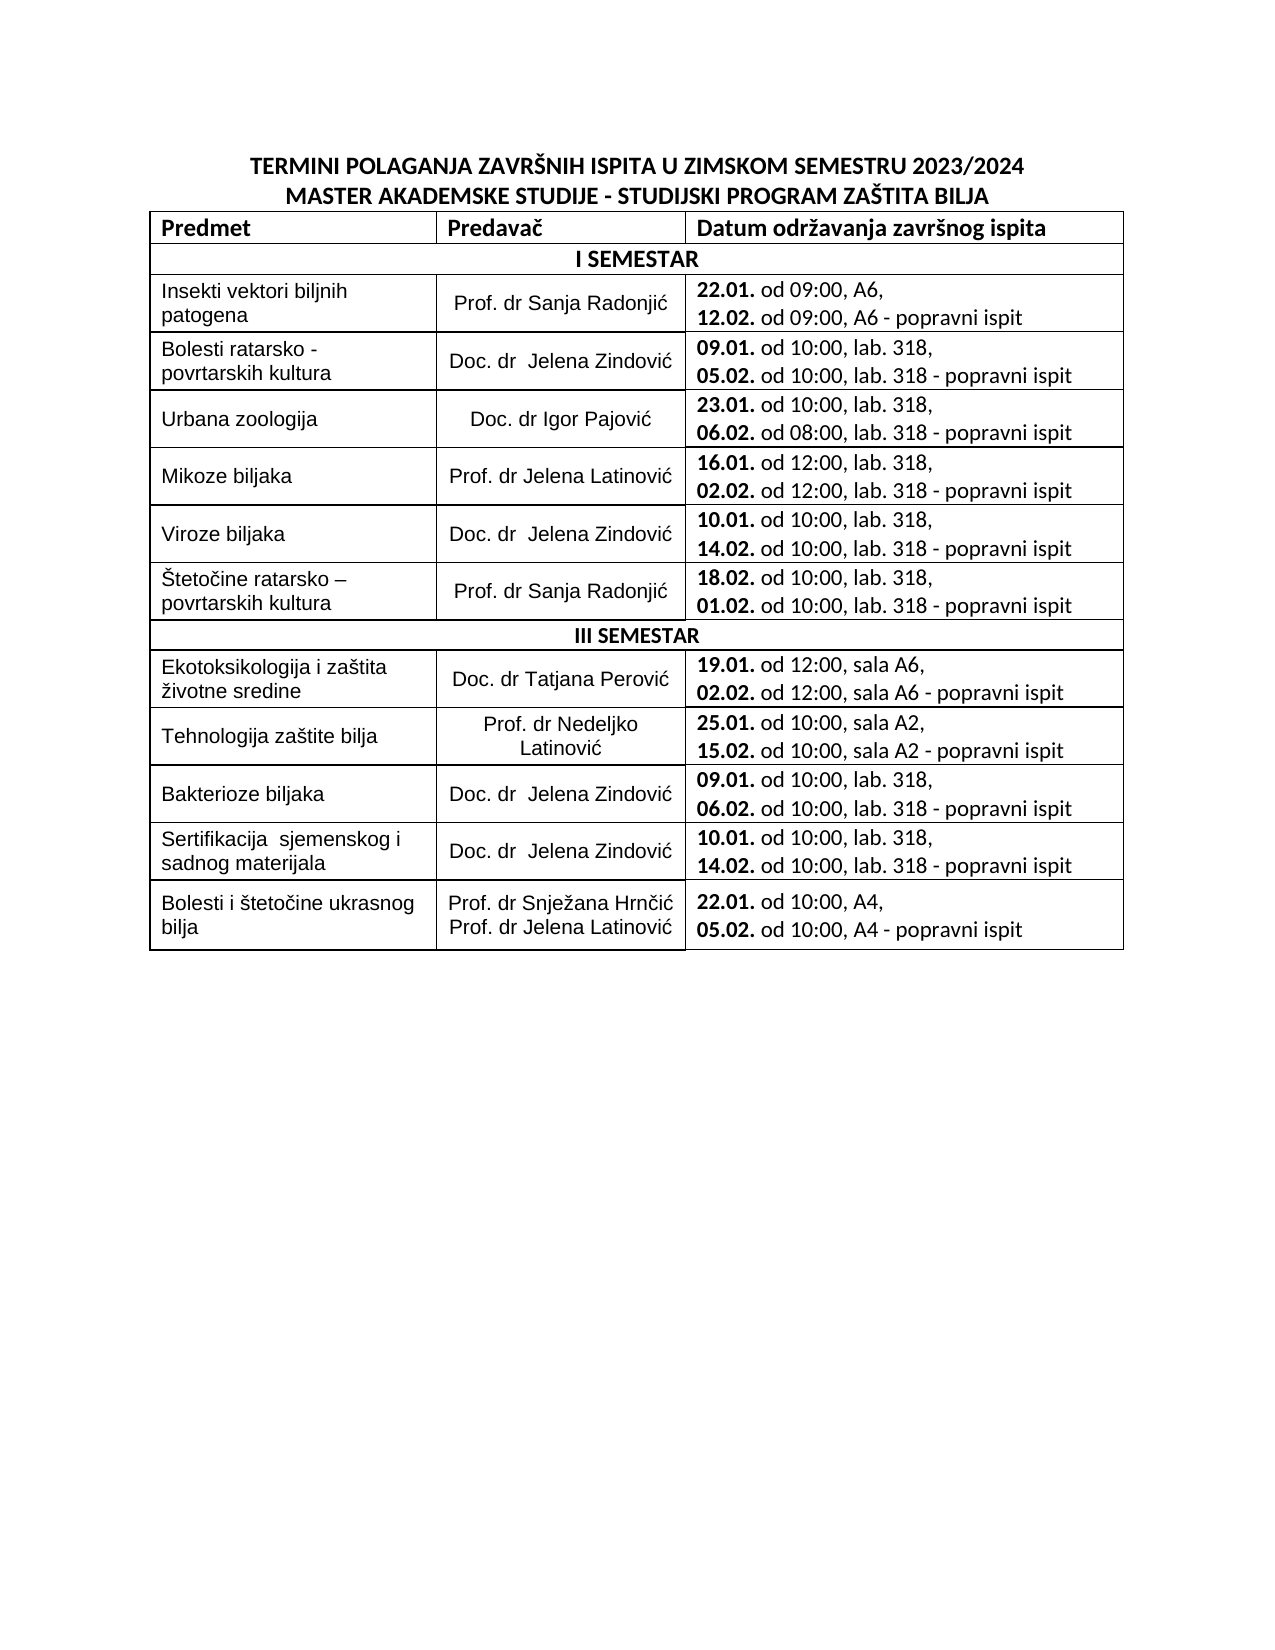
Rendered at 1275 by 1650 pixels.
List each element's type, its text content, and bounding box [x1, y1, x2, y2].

table_cell Doc. dr Jelena Zindović [437, 506, 685, 562]
table_cell 18.02. od 10:00, lab. 318, 01.02. od 10:00, lab. 318 - popravni ispit [686, 563, 1123, 619]
table_cell Sertifikacija sjemenskog i sadnog materijala [151, 823, 436, 879]
table_cell Doc. dr Igor Pajović [437, 391, 685, 446]
table_cell Doc. dr Tatjana Perović [437, 651, 685, 706]
table_cell 16.01. od 12:00, lab. 318, 02.02. od 12:00, lab. 318 - popravni ispit [686, 448, 1123, 504]
table_header Predmet [151, 212, 436, 243]
table_cell Bolesti ratarsko - povrtarskih kultura [151, 333, 436, 389]
table_cell 23.01. od 10:00, lab. 318, 06.02. od 08:00, lab. 318 - popravni ispit [686, 390, 1123, 446]
table_cell Bakterioze biljaka [151, 766, 436, 822]
table_cell Tehnologija zaštite bilja [151, 708, 436, 764]
table_cell 10.01. od 10:00, lab. 318, 14.02. od 10:00, lab. 318 - popravni ispit [686, 505, 1123, 562]
table_header Datum održavanja završnog ispita [686, 212, 1123, 243]
table_cell Prof. dr Sanja Radonjić [437, 563, 685, 619]
table_cell Mikoze biljaka [151, 448, 436, 504]
table_cell Doc. dr Jelena Zindović [437, 333, 685, 389]
table_cell Ekotoksikologija i zaštita životne sredine [151, 651, 436, 706]
table_cell I SEMESTAR [151, 244, 1123, 274]
table_cell 10.01. od 10:00, lab. 318, 14.02. od 10:00, lab. 318 - popravni ispit [686, 823, 1123, 879]
table_cell Prof. dr Snježana Hrnčić Prof. dr Jelena Latinović [437, 881, 685, 949]
table_cell 25.01. od 10:00, sala A2, 15.02. od 10:00, sala A2 - popravni ispit [686, 708, 1123, 764]
table_cell 09.01. od 10:00, lab. 318, 05.02. od 10:00, lab. 318 - popravni ispit [686, 332, 1123, 389]
table_cell Prof. dr Nedeljko Latinović [437, 708, 685, 764]
table_cell Štetočine ratarsko – povrtarskih kultura [151, 563, 436, 619]
table_cell III SEMESTAR [151, 620, 1123, 649]
table_cell 22.01. od 10:00, A4, 05.02. od 10:00, A4 - popravni ispit [686, 880, 1123, 949]
table_cell Doc. dr Jelena Zindović [437, 766, 685, 822]
table_cell Insekti vektori biljnih patogena [151, 275, 436, 331]
table_header Predavač [437, 212, 685, 243]
table_cell Doc. dr Jelena Zindović [437, 823, 685, 879]
table_cell 22.01. od 09:00, A6, 12.02. od 09:00, A6 - popravni ispit [686, 275, 1123, 331]
table_cell Urbana zoologija [151, 391, 436, 446]
table_cell 09.01. od 10:00, lab. 318, 06.02. od 10:00, lab. 318 - popravni ispit [686, 765, 1123, 822]
text Termini polaganja završnih ispita u zimskom semestru 2023/2024 [150, 150, 1125, 181]
table_cell Prof. dr Sanja Radonjić [437, 275, 685, 331]
table_cell Prof. dr Jelena Latinović [437, 448, 685, 504]
text MASTER akademske studije - STUDIJSKI PROGRAM ZAŠTITA BILJA [150, 181, 1125, 211]
table_cell Bolesti i štetočine ukrasnog bilja [151, 881, 436, 949]
table_cell Viroze biljaka [151, 506, 436, 562]
table_cell 19.01. od 12:00, sala A6, 02.02. od 12:00, sala A6 - popravni ispit [686, 651, 1123, 706]
